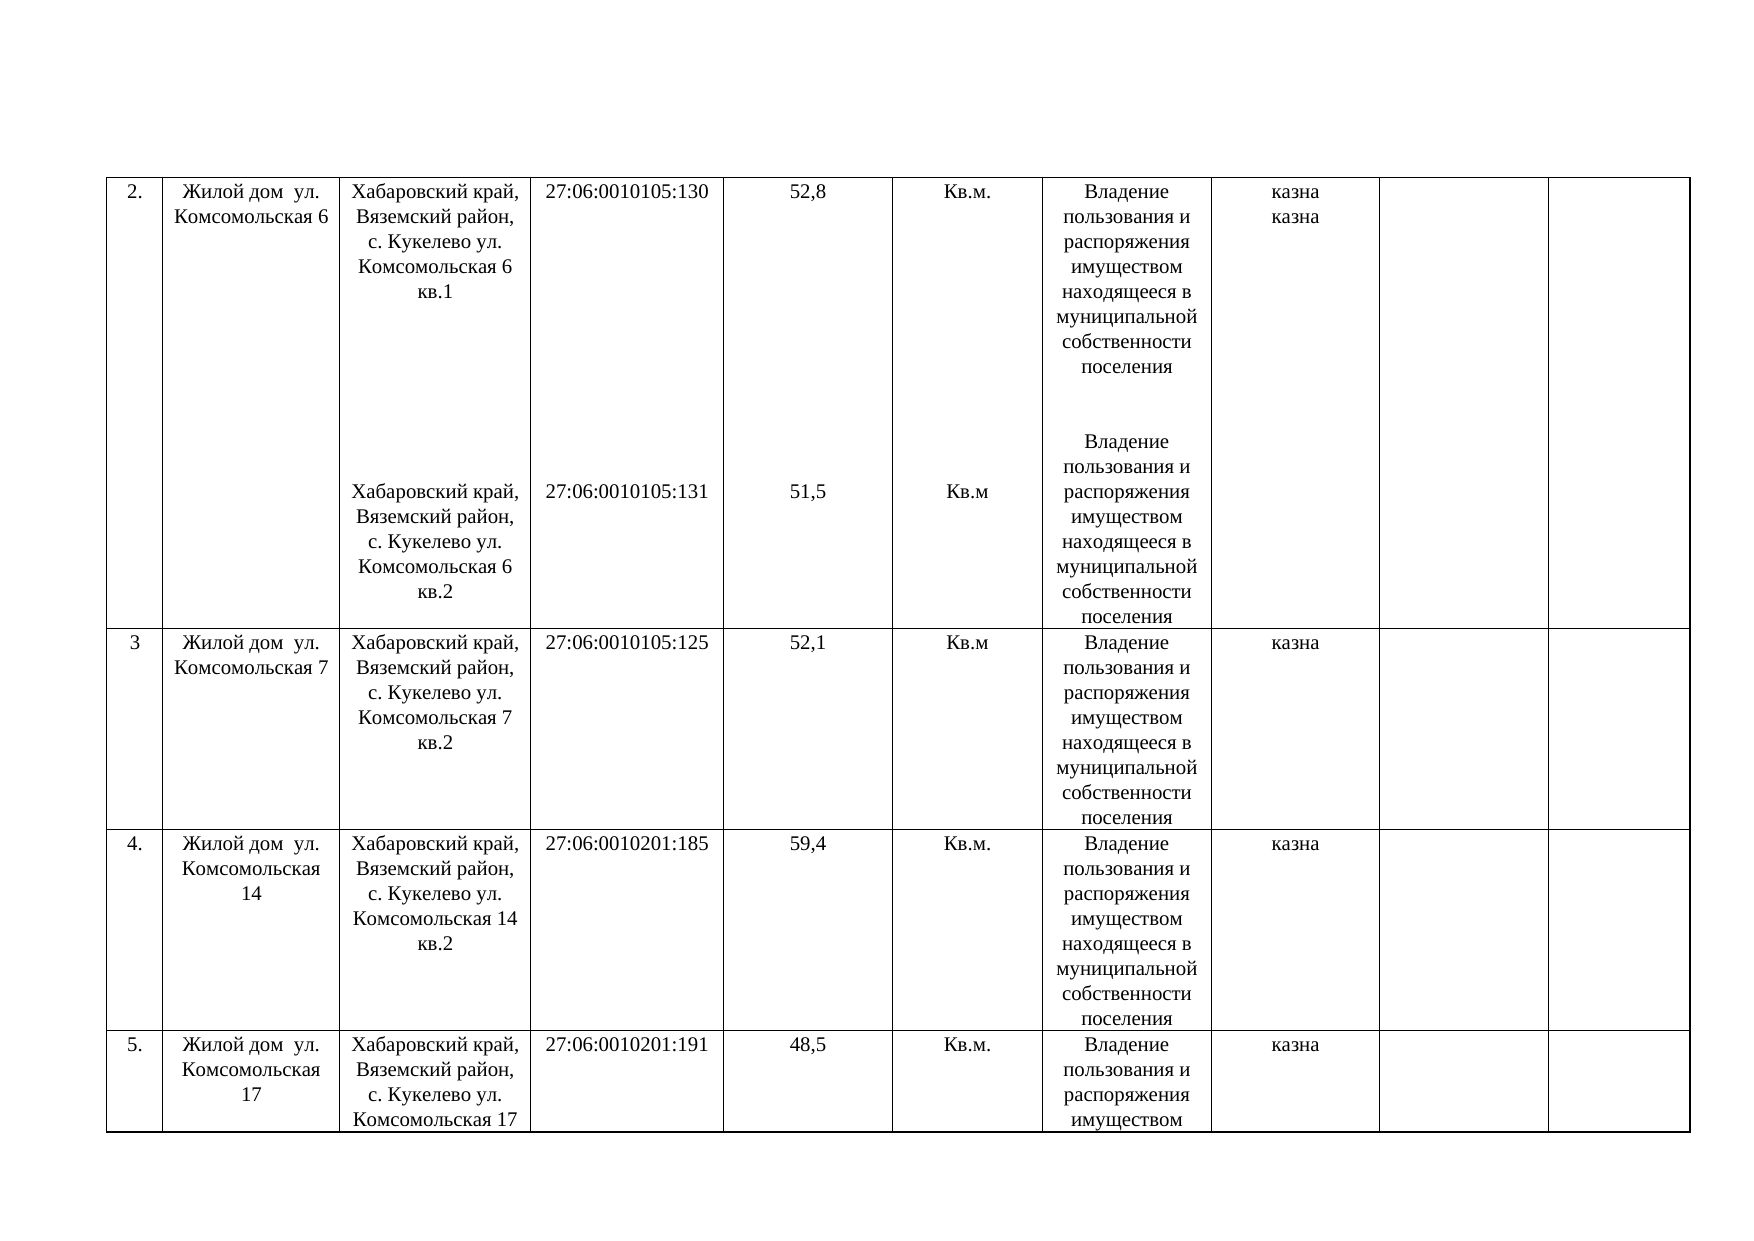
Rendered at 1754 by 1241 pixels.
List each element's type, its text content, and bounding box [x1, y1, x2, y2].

table_cell 52,1 [724, 629, 892, 829]
table_cell 27:06:0010201:191 [531, 1031, 723, 1131]
table_cell [1549, 178, 1689, 628]
table_cell [1549, 1031, 1689, 1131]
table_cell Владение пользования и распоряжения имуществом находящееся в муниципальной собственности поселения Владение пользования и распоряжения имуществом находящееся в муниципальной собственности поселения [1043, 178, 1211, 628]
table_cell 27:06:0010105:130 27:06:0010105:131 [531, 178, 723, 628]
table_cell 4. [107, 830, 162, 1030]
table_cell [1380, 830, 1548, 1030]
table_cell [163, 1031, 339, 1131]
table_cell казна [1212, 830, 1379, 1030]
table_cell Жилой дом ул. Комсомольская 14 [163, 830, 339, 1030]
table_cell казна казна [1212, 178, 1379, 628]
table_cell Жилой дом ул. Комсомольская 6 [163, 178, 339, 628]
table_cell Жилой дом ул. Комсомольская 7 [163, 629, 339, 829]
table_cell Хабаровский край, Вяземский район, с. Кукелево ул. Комсомольская 6 кв.1 Хабаровский край, Вяземский район, с. Кукелево ул. Комсомольская 6 кв.2 [340, 178, 530, 628]
table_cell казна [1212, 1031, 1379, 1131]
table_cell 2. [107, 178, 162, 628]
table_cell [1549, 830, 1689, 1030]
table_cell 48,5 [724, 1031, 892, 1131]
table_cell 5. [107, 1031, 162, 1131]
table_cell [340, 1031, 530, 1131]
table_cell Кв.м. [893, 1031, 1042, 1131]
table_cell Кв.м. Кв.м [893, 178, 1042, 628]
table_cell [1380, 1031, 1548, 1131]
table_cell казна [1212, 629, 1379, 829]
table_cell Владение пользования и распоряжения имуществом находящееся в муниципальной собственности поселения [1043, 830, 1211, 1030]
table_cell Хабаровский край, Вяземский район, с. Кукелево ул. Комсомольская 7 кв.2 [340, 629, 530, 829]
table_cell [1380, 629, 1548, 829]
table_cell 27:06:0010201:185 [531, 830, 723, 1030]
table_cell Владение пользования и распоряжения имуществом находящееся в муниципальной собственности поселения [1043, 629, 1211, 829]
table_cell 59,4 [724, 830, 892, 1030]
table_cell 27:06:0010105:125 [531, 629, 723, 829]
table_cell [1549, 629, 1689, 829]
table_cell Кв.м. [893, 830, 1042, 1030]
table_cell Хабаровский край, Вяземский район, с. Кукелево ул. Комсомольская 14 кв.2 [340, 830, 530, 1030]
table_cell [1380, 178, 1548, 628]
table_cell Кв.м [893, 629, 1042, 829]
table_cell 3 [107, 629, 162, 829]
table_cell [1043, 1031, 1211, 1131]
table_cell 52,8 51,5 [724, 178, 892, 628]
